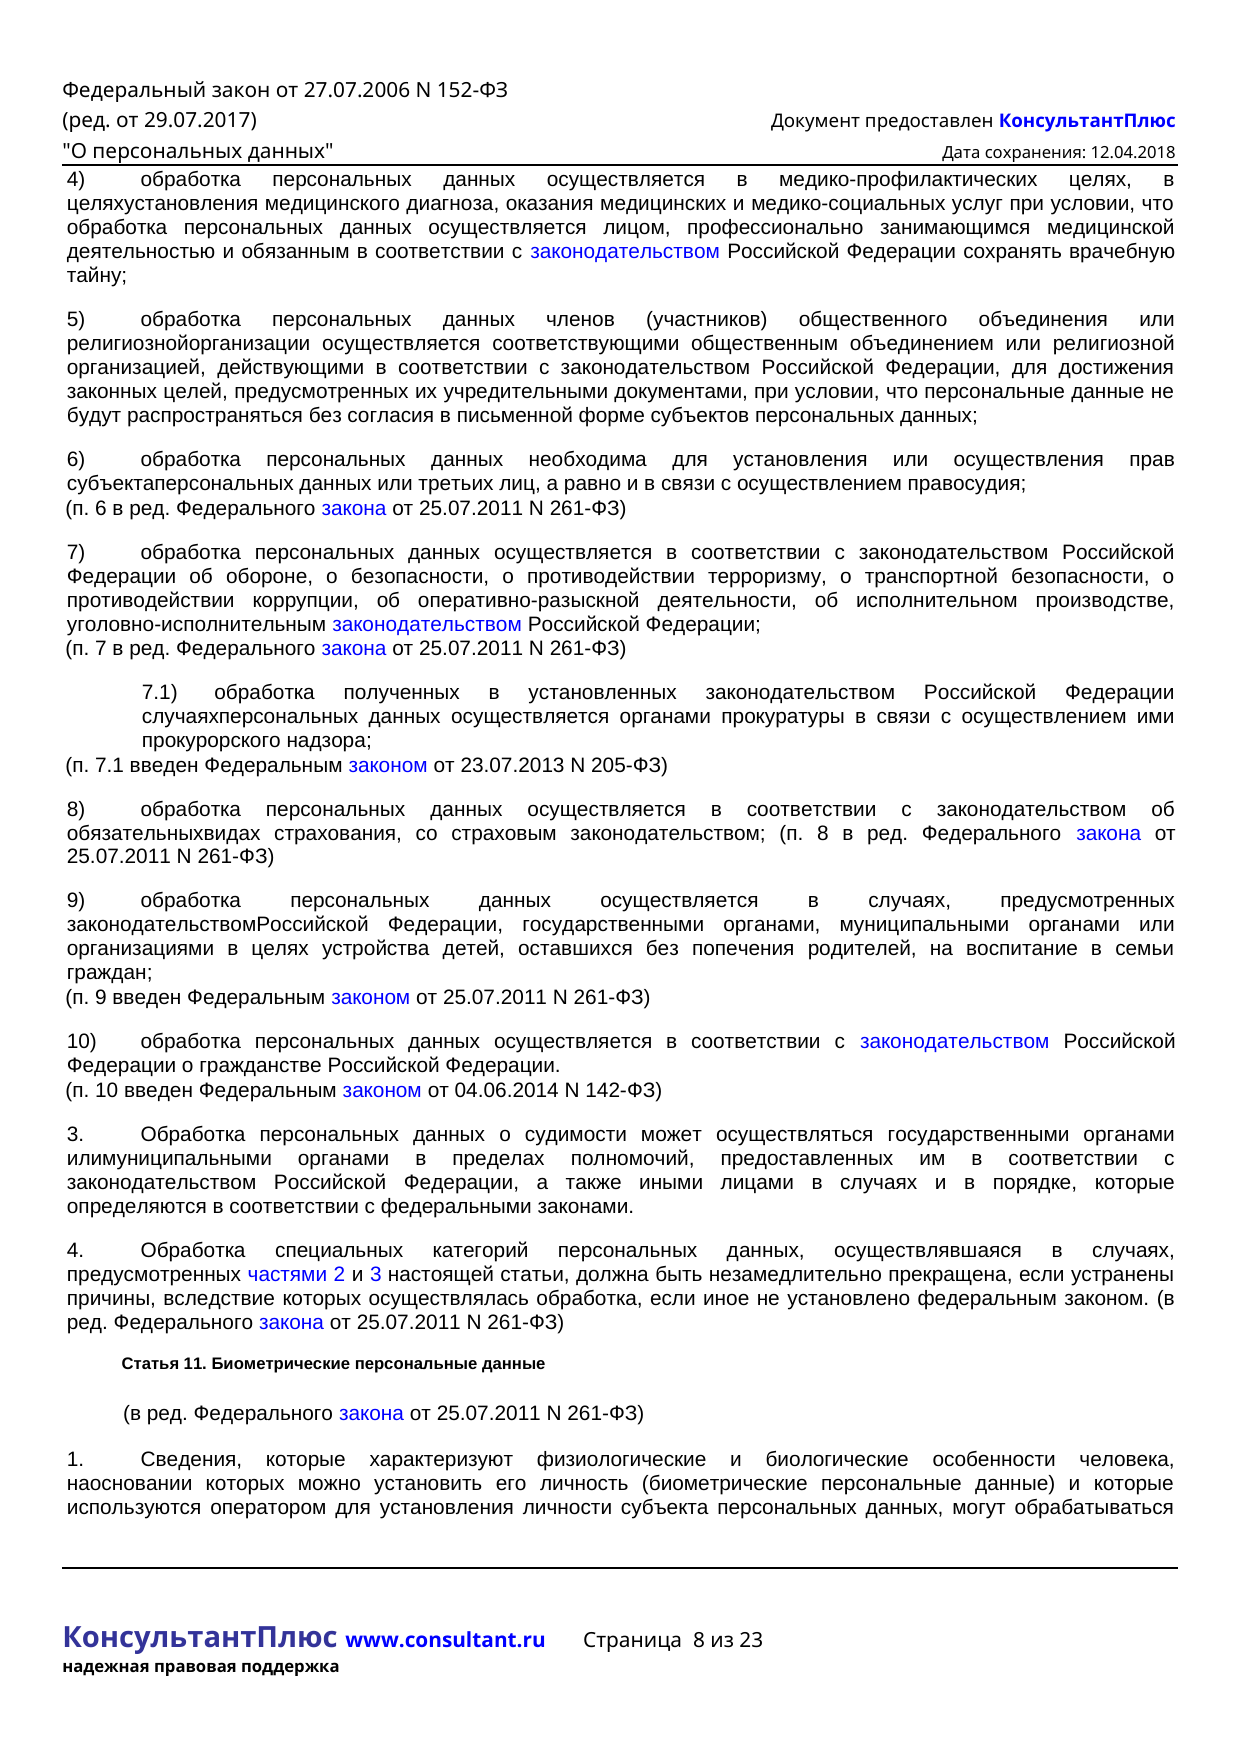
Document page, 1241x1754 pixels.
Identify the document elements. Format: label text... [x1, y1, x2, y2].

text (п. 7 в ред. Федерального закона от 25.07.2011 N 261-ФЗ) [65, 636, 1176, 660]
list обработка персональных данных членов (участников) общественного объединения или религиознойорганизации осуществляется соответствующими общественным объединением или религиозной организацией, действующими в соответствии с законодательством Российской Федерации, для достижения законных целей, предусмотренных их учредительными документами, при условии, что персональные данные не будут распространяться без согласия в письменной форме субъектов персональных данных; [67, 307, 1176, 427]
text (п. 9 введен Федеральным законом от 25.07.2011 N 261-ФЗ) [65, 985, 1176, 1009]
list обработка персональных данных необходима для установления или осуществления прав субъектаперсональных данных или третьих лиц, а равно и в связи с осуществлением правосудия; [67, 447, 1176, 495]
text (п. 7.1 введен Федеральным законом от 23.07.2013 N 205-ФЗ) [65, 752, 1176, 776]
text (п. 10 введен Федеральным законом от 04.06.2014 N 142-ФЗ) [65, 1078, 1176, 1102]
text (в ред. Федерального закона от 25.07.2011 N 261-ФЗ) [123, 1401, 1176, 1424]
list Обработка специальных категорий персональных данных, осуществлявшаяся в случаях, предусмотренных частями 2 и 3 настоящей статьи, должна быть незамедлительно прекращена, если устранены причины, вследствие которых осуществлялась обработка, если иное не установлено федеральным законом. (в ред. Федерального закона от 25.07.2011 N 261-ФЗ) [67, 1238, 1176, 1333]
list обработка полученных в установленных законодательством Российской Федерации случаяхперсональных данных осуществляется органами прокуратуры в связи с осуществлением ими прокурорского надзора; [142, 680, 1176, 752]
list обработка персональных данных осуществляется в соответствии с законодательством Российской Федерации об обороне, о безопасности, о противодействии терроризму, о транспортной безопасности, о противодействии коррупции, об оперативно-разыскной деятельности, об исполнительном производстве, уголовно-исполнительным законодательством Российской Федерации; [67, 539, 1176, 635]
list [67, 1447, 1176, 1519]
list обработка персональных данных осуществляется в соответствии с законодательством Российской Федерации о гражданстве Российской Федерации. [67, 1029, 1176, 1077]
text (п. 6 в ред. Федерального закона от 25.07.2011 N 261-ФЗ) [65, 496, 1176, 519]
list обработка персональных данных осуществляется в соответствии с законодательством об обязательныхвидах страхования, со страховым законодательством; (п. 8 в ред. Федерального закона от 25.07.2011 N 261-ФЗ) [67, 796, 1176, 868]
list обработка персональных данных осуществляется в случаях, предусмотренных законодательствомРоссийской Федерации, государственными органами, муниципальными органами или организациями в целях устройства детей, оставшихся без попечения родителей, на воспитание в семьи граждан; [67, 888, 1176, 984]
text Статья 11. Биометрические персональные данные [121, 1353, 1176, 1373]
list Обработка персональных данных о судимости может осуществляться государственными органами илимуниципальными органами в пределах полномочий, предоставленных им в соответствии с законодательством Российской Федерации, а также иными лицами в случаях и в порядке, которые определяются в соответствии с федеральными законами. [67, 1122, 1176, 1218]
list обработка персональных данных осуществляется в медико-профилактических целях, в целяхустановления медицинского диагноза, оказания медицинских и медико-социальных услуг при условии, что обработка персональных данных осуществляется лицом, профессионально занимающимся медицинской деятельностью и обязанным в соответствии с законодательством Российской Федерации сохранять врачебную тайну; [67, 167, 1176, 287]
